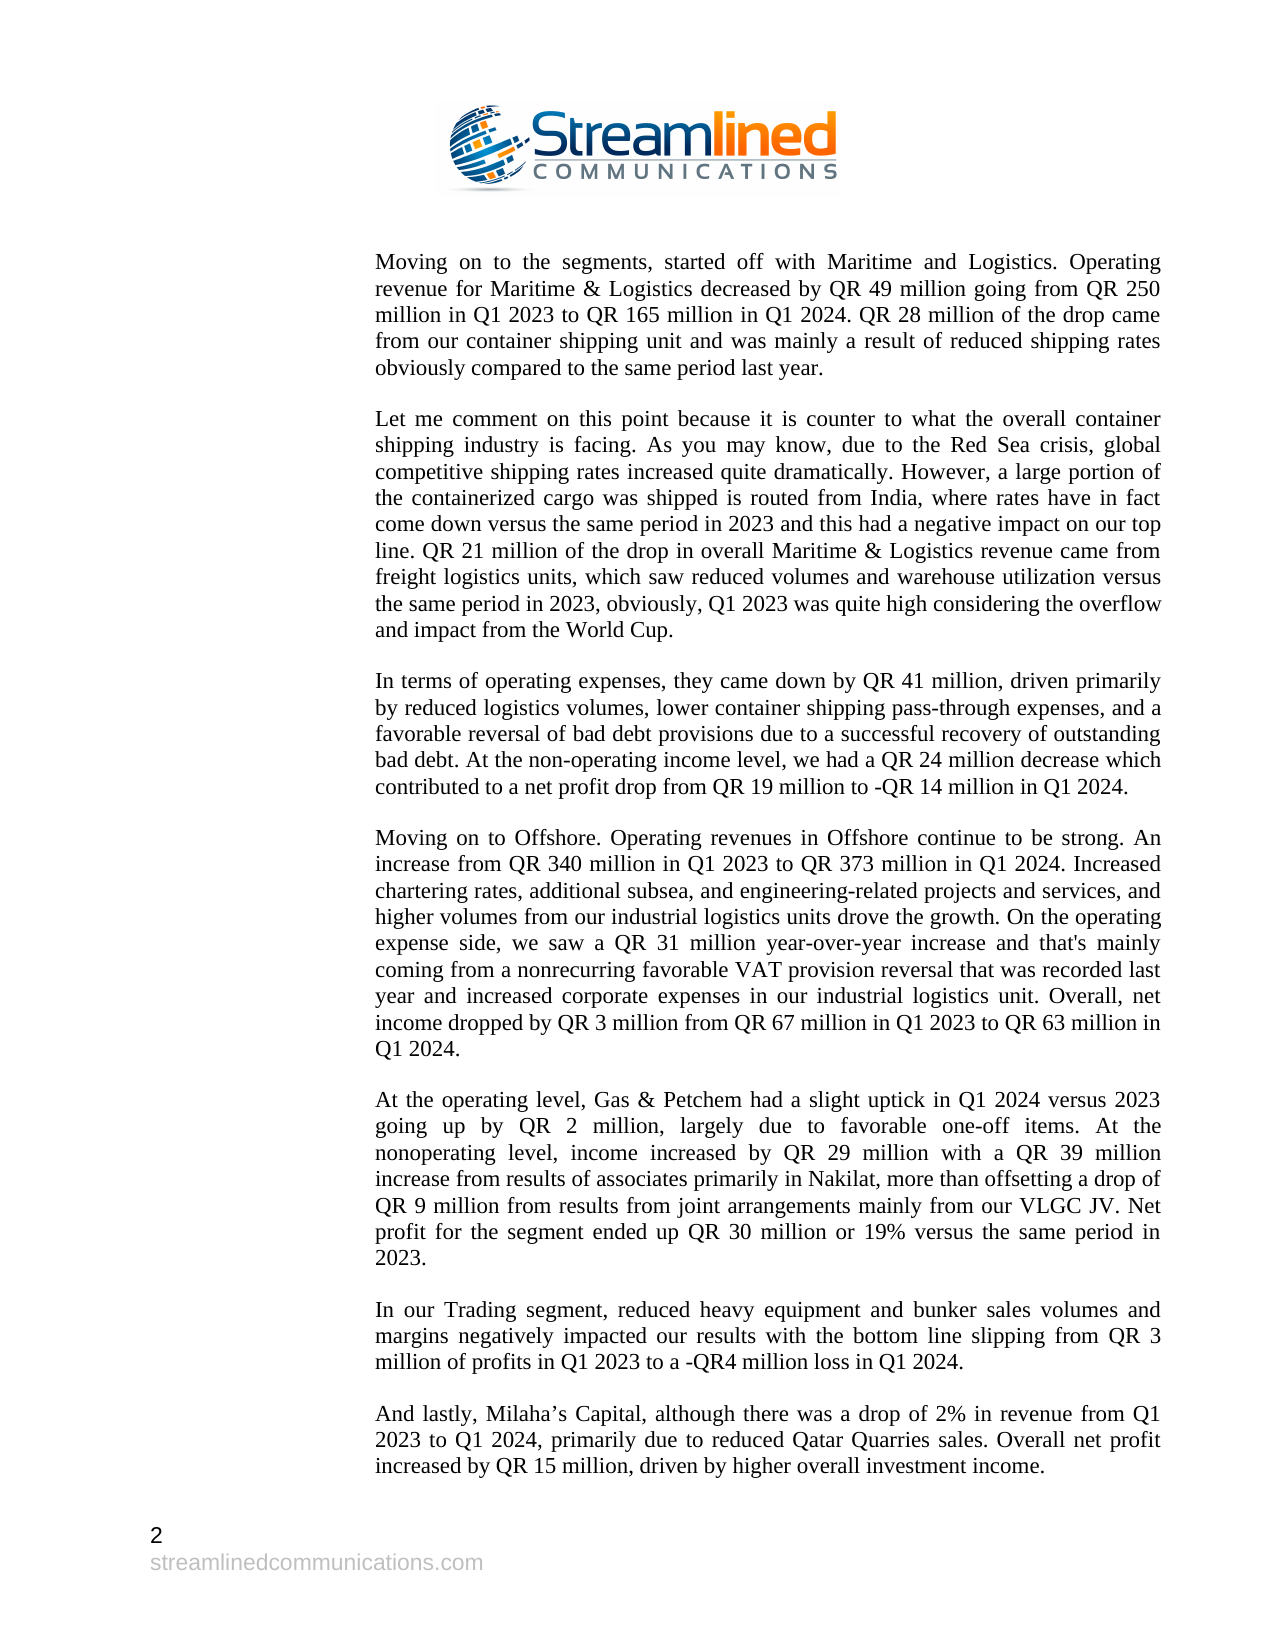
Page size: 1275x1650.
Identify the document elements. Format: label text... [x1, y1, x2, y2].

text Let me comment on this point because it is counter to what the overall container shipping industry is facing. As you may know, due to the Red Sea crisis, global competitive shipping rates increased quite dramatically. However, a large portion of the containerized cargo was shipped is routed from India, where rates have in fact come down versus the same period in 2023 and this had a negative impact on our top line. QR 21 million of the drop in overall Maritime & Logistics revenue came from freight logistics units, which saw reduced volumes and warehouse utilization versus the same period in 2023, obviously, Q1 2023 was quite high considering the overflow and impact from the World Cup. [375, 405, 1162, 642]
text Moving on to Offshore. Operating revenues in Offshore continue to be strong. An increase from QR 340 million in Q1 2023 to QR 373 million in Q1 2024. Increased chartering rates, additional subsea, and engineering-related projects and services, and higher volumes from our industrial logistics units drove the growth. On the operating expense side, we saw a QR 31 million year-over-year increase and that's mainly coming from a nonrecurring favorable VAT provision reversal that was recorded last year and increased corporate expenses in our industrial logistics unit. Overall, net income dropped by QR 3 million from QR 67 million in Q1 2023 to QR 63 million in Q1 2024. [375, 824, 1162, 1061]
text In our Trading segment, reduced heavy equipment and bunker sales volumes and margins negatively impacted our results with the bottom line slipping from QR 3 million of profits in Q1 2023 to a -QR4 million loss in Q1 2024. [375, 1296, 1162, 1375]
text At the operating level, Gas & Petchem had a slight uptick in Q1 2024 versus 2023 going up by QR 2 million, largely due to favorable one-off items. At the nonoperating level, income increased by QR 29 million with a QR 39 million increase from results of associates primarily in Nakilat, more than offsetting a drop of QR 9 million from results from joint arrangements mainly from our VLGC JV. Net profit for the segment ended up QR 30 million or 19% versus the same period in 2023. [375, 1086, 1162, 1271]
text In terms of operating expenses, they came down by QR 41 million, driven primarily by reduced logistics volumes, lower container shipping pass-through expenses, and a favorable reversal of bad debt provisions due to a successful recovery of outstanding bad debt. At the non-operating income level, we had a QR 24 million decrease which contributed to a net profit drop from QR 19 million to -QR 14 million in Q1 2024. [375, 667, 1162, 799]
picture [434, 101, 841, 197]
text Moving on to the segments, started off with Maritime and Logistics. Operating revenue for Maritime & Logistics decreased by QR 49 million going from QR 250 million in Q1 2023 to QR 165 million in Q1 2024. QR 28 million of the drop came from our container shipping unit and was mainly a result of reduced shipping rates obviously compared to the same period last year. [375, 248, 1162, 380]
text And lastly, Milaha’s Capital, although there was a drop of 2% in revenue from Q1 2023 to Q1 2024, primarily due to reduced Qatar Quarries sales. Overall net profit increased by QR 15 million, driven by higher overall investment income. [375, 1400, 1162, 1479]
